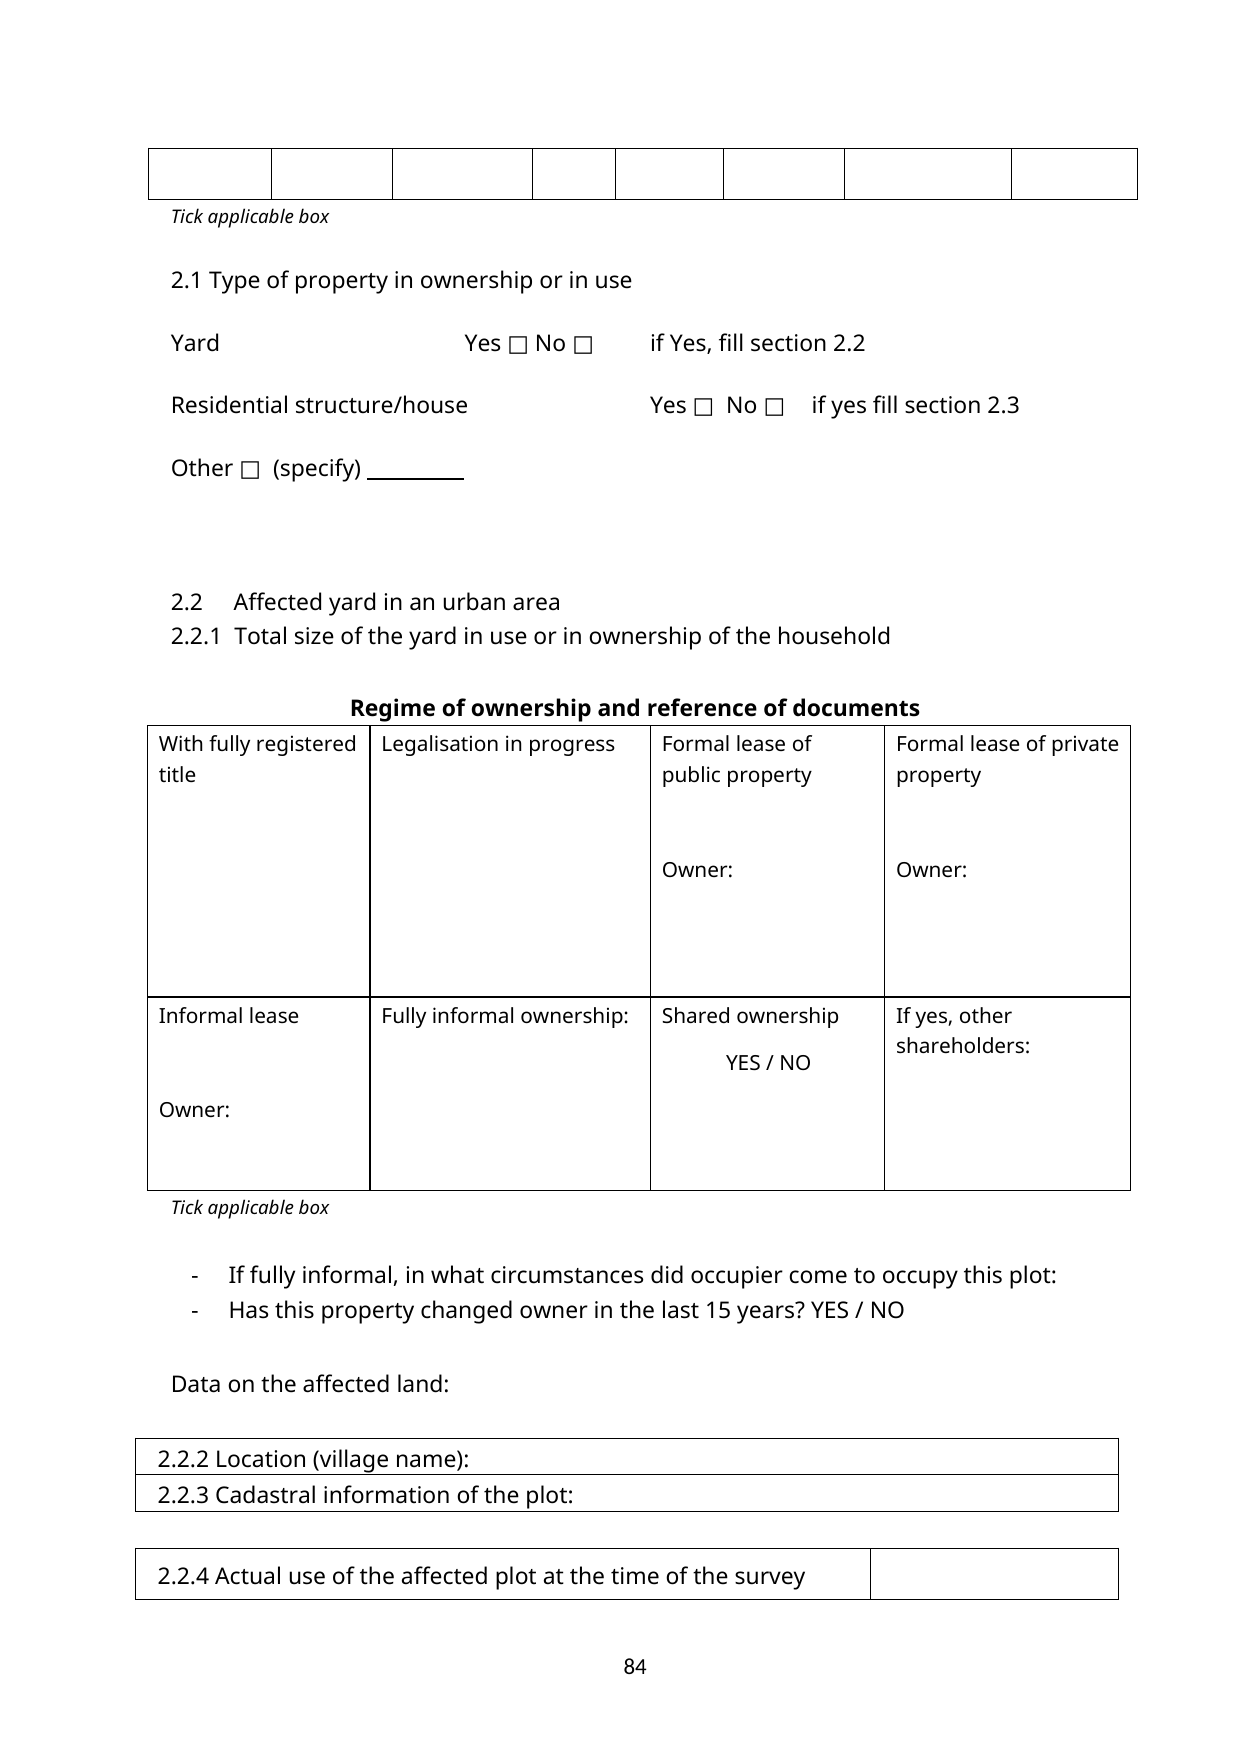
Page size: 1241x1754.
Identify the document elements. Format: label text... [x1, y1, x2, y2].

text Yard Yes □ No □ if Yes, fill section 2.2 [171, 327, 1120, 358]
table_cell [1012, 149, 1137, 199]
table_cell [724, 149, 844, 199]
text 2.1 Type of property in ownership or in use [171, 264, 859, 295]
text Data on the affected land: [171, 1368, 1124, 1399]
list If fully informal, in what circumstances did occupier come to occupy this plot: [191, 1258, 1124, 1290]
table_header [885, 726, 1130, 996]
text Other □ (specify) _ [171, 452, 1120, 483]
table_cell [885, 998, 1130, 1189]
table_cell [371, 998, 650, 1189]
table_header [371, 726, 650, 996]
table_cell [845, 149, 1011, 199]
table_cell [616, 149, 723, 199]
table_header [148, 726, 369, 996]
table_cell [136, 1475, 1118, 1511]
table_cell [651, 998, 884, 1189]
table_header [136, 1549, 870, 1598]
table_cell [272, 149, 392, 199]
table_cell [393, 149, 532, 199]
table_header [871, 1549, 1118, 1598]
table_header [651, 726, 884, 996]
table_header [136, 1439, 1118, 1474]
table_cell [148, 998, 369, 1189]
text Regime of ownership and reference of documents [148, 691, 1122, 723]
list Has this property changed owner in the last 15 years? YES / NO [191, 1294, 1124, 1326]
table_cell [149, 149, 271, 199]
text 2.2.1 Total size of the yard in use or in ownership of the household [171, 620, 1124, 651]
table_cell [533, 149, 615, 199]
text 2.2 Affected yard in an urban area [171, 586, 1124, 618]
text Tick applicable box [171, 203, 1124, 229]
text Tick applicable box [171, 1194, 1124, 1219]
text Residential structure/house Yes □ No □ if yes fill section 2.3 [171, 389, 1120, 420]
